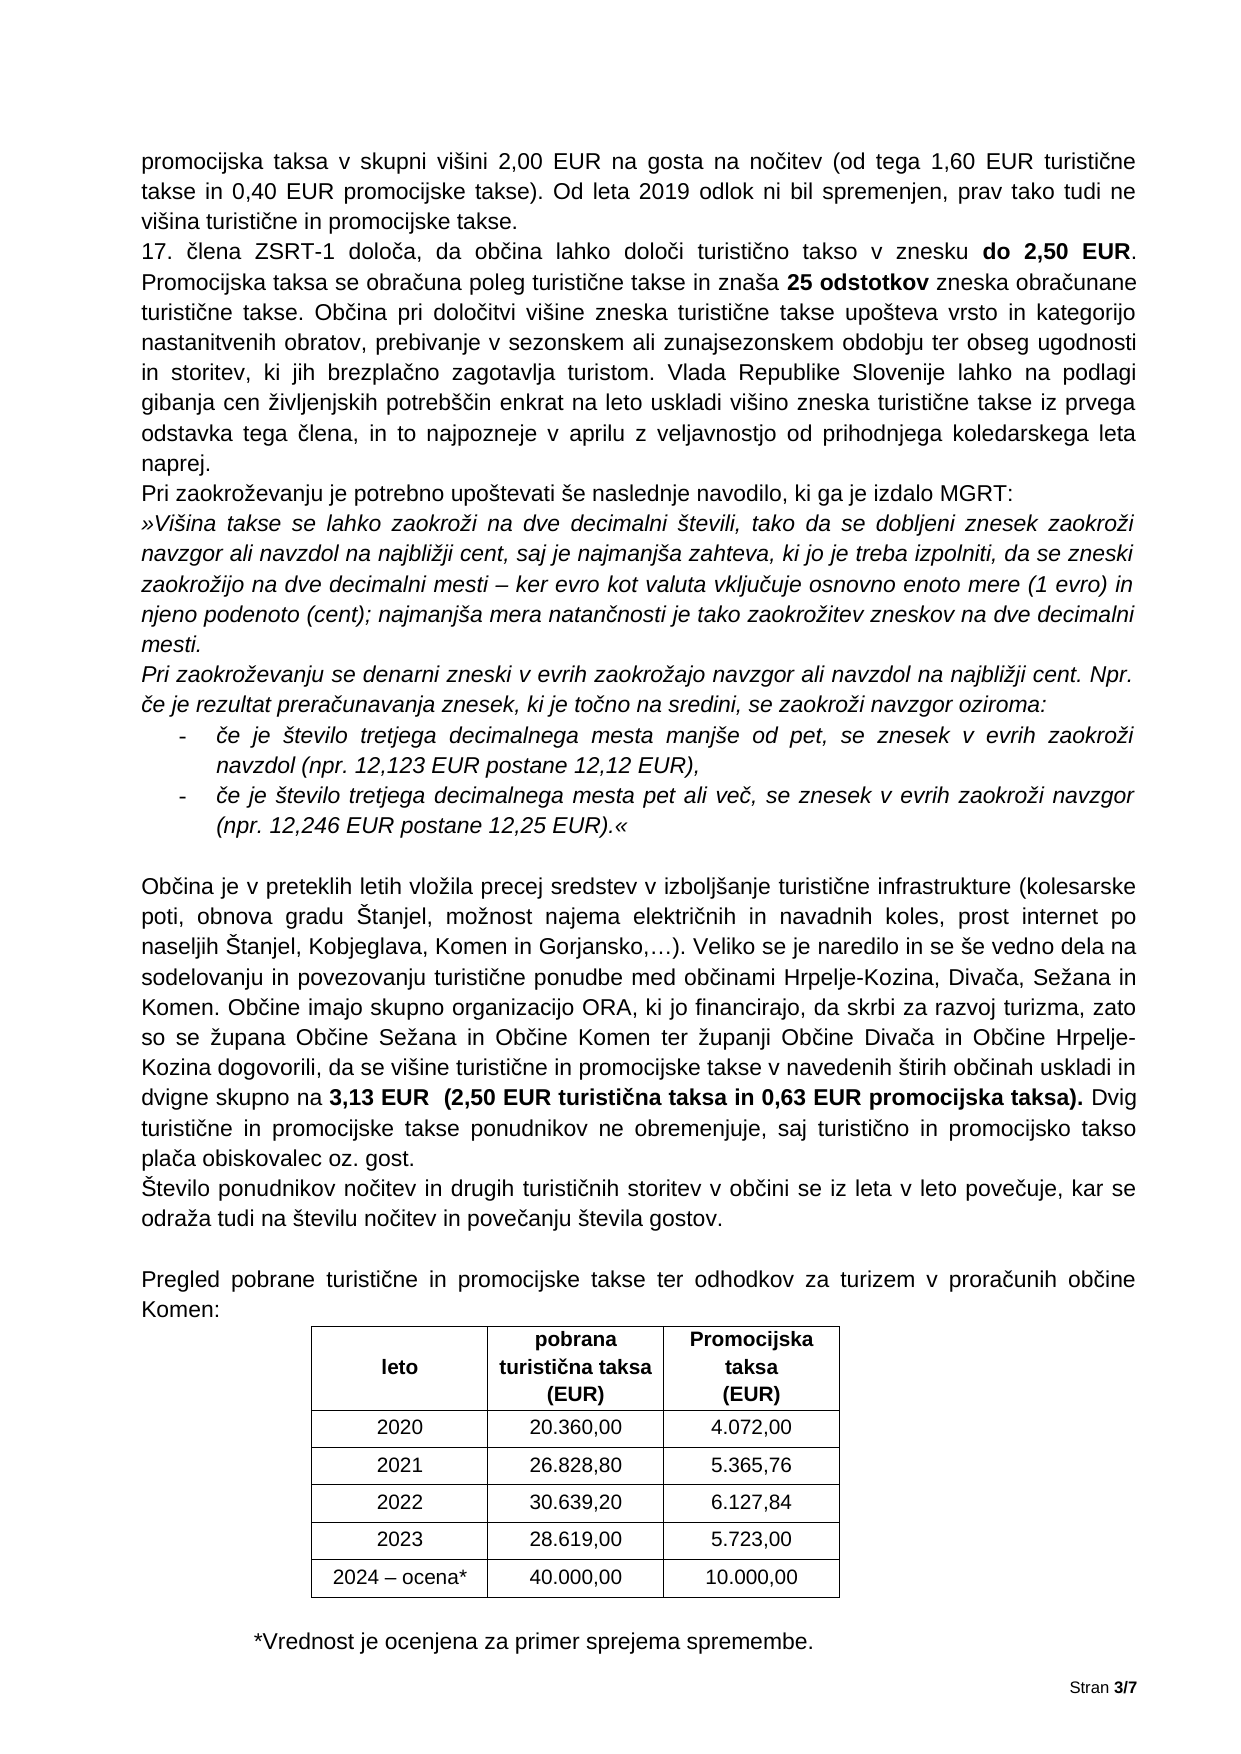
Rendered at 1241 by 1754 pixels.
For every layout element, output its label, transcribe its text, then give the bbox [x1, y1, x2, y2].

list če je število tretjega decimalnega mesta pet ali več, se znesek v evrih zaokroži navzgor (npr. 12,246 EUR postane 12,25 EUR).« [178, 782, 1137, 839]
table_cell 2024 – ocena* [312, 1560, 487, 1597]
text Pri zaokroževanju se denarni zneski v evrih zaokrožajo navzgor ali navzdol na najbližji cent. Npr. če je rezultat preračunavanja znesek, ki je točno na sredini, se zaokroži navzgor oziroma: [141, 661, 1137, 718]
table_cell 5.723,00 [664, 1523, 839, 1559]
table_cell 2022 [312, 1485, 487, 1522]
text Pri zaokroževanju je potrebno upoštevati še naslednje navodilo, ki ga je izdalo MGRT: [141, 480, 1137, 506]
table_cell 2021 [312, 1448, 487, 1484]
text Število ponudnikov nočitev in drugih turističnih storitev v občini se iz leta v leto povečuje, kar se odraža tudi na številu nočitev in povečanju števila gostov. [141, 1175, 1137, 1232]
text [141, 148, 1137, 234]
table_cell 4.072,00 [664, 1411, 839, 1447]
table_cell 26.828,80 [488, 1448, 663, 1484]
table_cell 28.619,00 [488, 1523, 663, 1559]
table_header pobrana turistična taksa (EUR) [488, 1327, 663, 1409]
text *Vrednost je ocenjena za primer sprejema spremembe. [253, 1628, 1137, 1654]
table_cell 6.127,84 [664, 1485, 839, 1522]
text 17. člena ZSRT-1 določa, da občina lahko določi turistično takso v znesku do 2,50 EUR. Promocijska taksa se obračuna poleg turistične takse in znaša 25 odstotkov zneska obračunane turistične takse. Občina pri določitvi višine zneska turistične takse upošteva vrsto in kategorijo nastanitvenih obratov, prebivanje v sezonskem ali zunajsezonskem obdobju ter obseg ugodnosti in storitev, ki jih brezplačno zagotavlja turistom. Vlada Republike Slovenije lahko na podlagi gibanja cen življenjskih potrebščin enkrat na leto uskladi višino zneska turistične takse iz prvega odstavka tega člena, in to najpozneje v aprilu z veljavnostjo od prihodnjega koledarskega leta naprej. [141, 238, 1137, 476]
text »Višina takse se lahko zaokroži na dve decimalni števili, tako da se dobljeni znesek zaokroži navzgor ali navzdol na najbližji cent, saj je najmanjša zahteva, ki jo je treba izpolniti, da se zneski zaokrožijo na dve decimalni mesti – ker evro kot valuta vključuje osnovno enoto mere (1 evro) in njeno podenoto (cent); najmanjša mera natančnosti je tako zaokrožitev zneskov na dve decimalni mesti. [141, 510, 1137, 657]
table_cell 10.000,00 [664, 1560, 839, 1597]
list če je število tretjega decimalnega mesta manjše od pet, se znesek v evrih zaokroži navzdol (npr. 12,123 EUR postane 12,12 EUR), [178, 722, 1137, 778]
text Občina je v preteklih letih vložila precej sredstev v izboljšanje turistične infrastrukture (kolesarske poti, obnova gradu Štanjel, možnost najema električnih in navadnih koles, prost internet po naseljih Štanjel, Kobjeglava, Komen in Gorjansko,…). Veliko se je naredilo in se še vedno dela na sodelovanju in povezovanju turistične ponudbe med občinami Hrpelje-Kozina, Divača, Sežana in Komen. Občine imajo skupno organizacijo ORA, ki jo financirajo, da skrbi za razvoj turizma, zato so se župana Občine Sežana in Občine Komen ter županji Občine Divača in Občine Hrpelje-Kozina dogovorili, da se višine turistične in promocijske takse v navedenih štirih občinah uskladi in dvigne skupno na 3,13 EUR (2,50 EUR turistična taksa in 0,63 EUR promocijska taksa). Dvig turistične in promocijske takse ponudnikov ne obremenjuje, saj turistično in promocijsko takso plača obiskovalec oz. gost. [141, 873, 1137, 1171]
table_header leto [312, 1327, 487, 1409]
table_cell 30.639,20 [488, 1485, 663, 1522]
table_cell 5.365,76 [664, 1448, 839, 1484]
table_cell 2020 [312, 1411, 487, 1447]
text Pregled pobrane turistične in promocijske takse ter odhodkov za turizem v proračunih občine Komen: [141, 1266, 1137, 1322]
table_header Promocijska taksa (EUR) [664, 1327, 839, 1409]
table_cell 2023 [312, 1523, 487, 1559]
table_cell 20.360,00 [488, 1411, 663, 1447]
table_cell 40.000,00 [488, 1560, 663, 1597]
